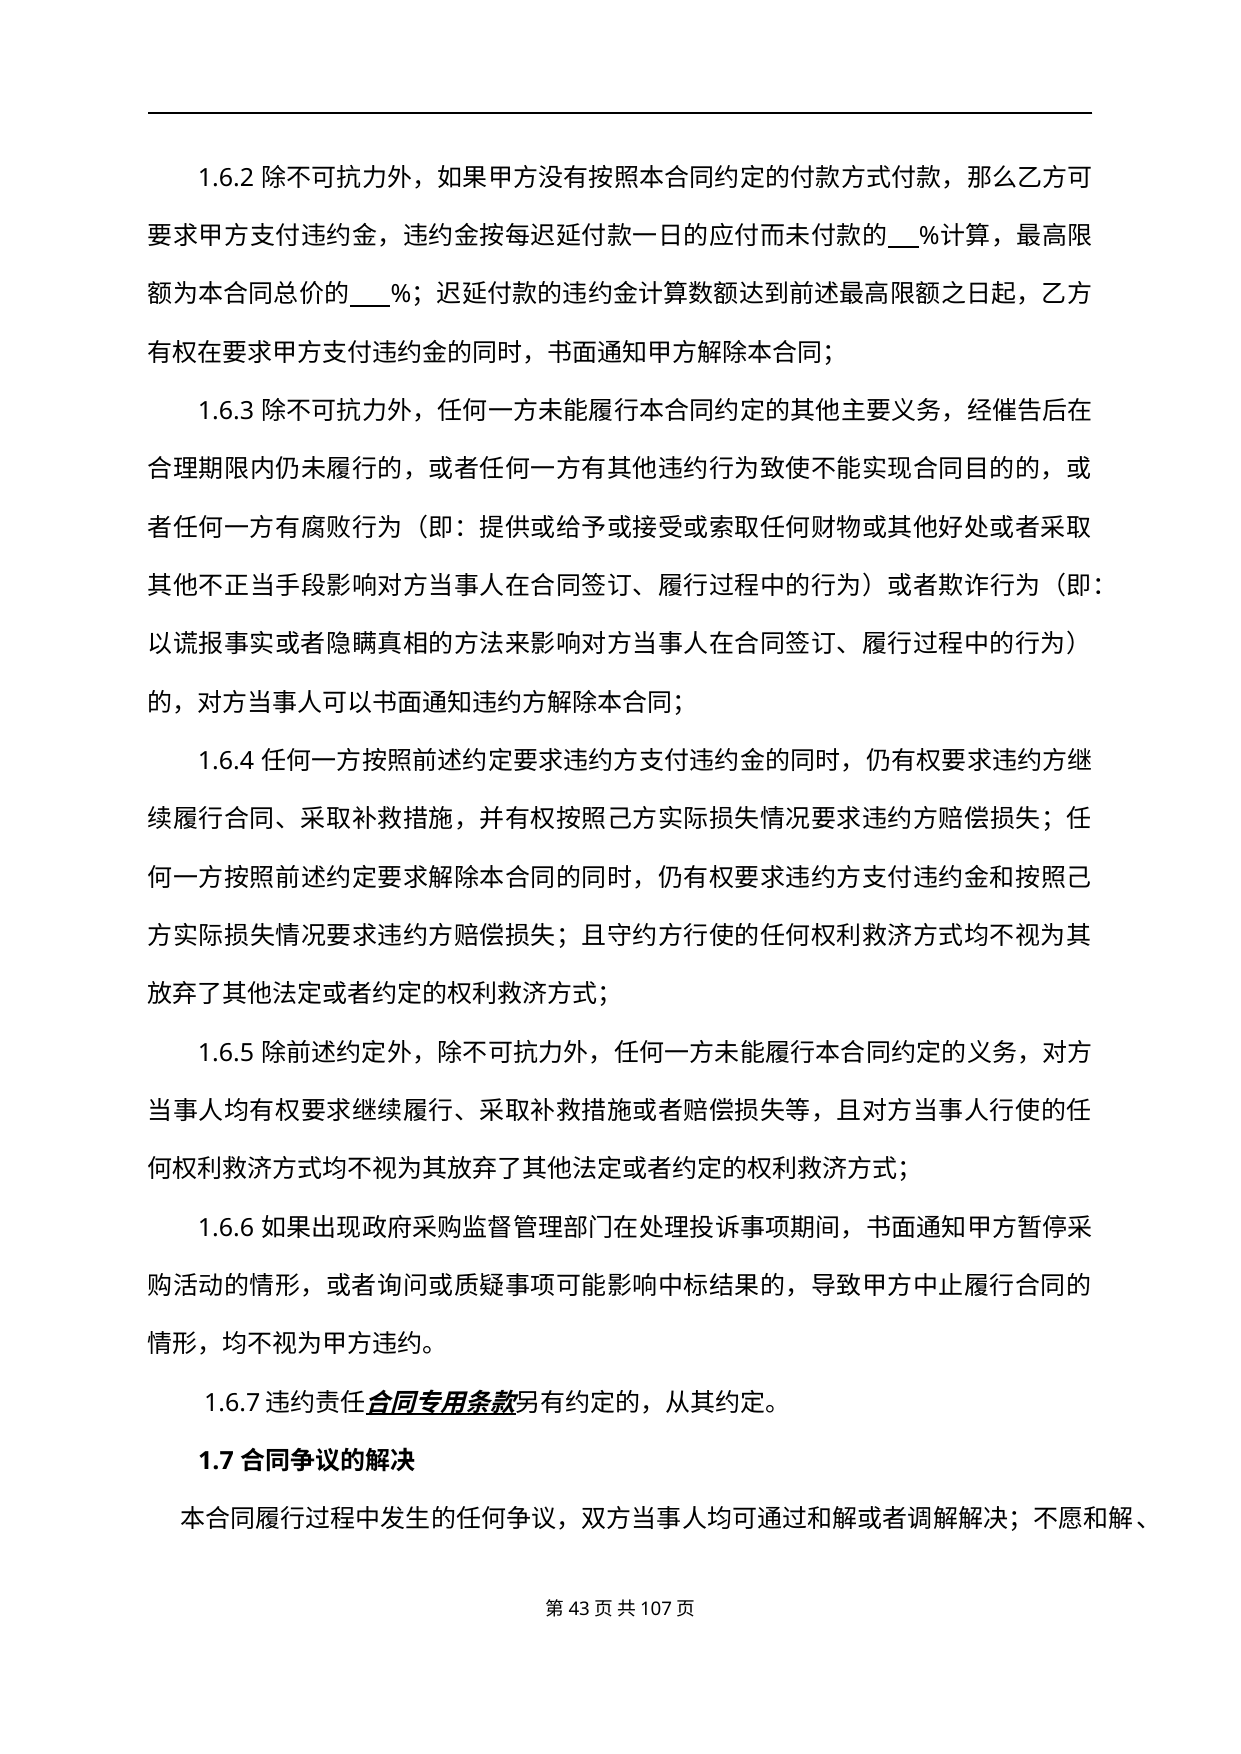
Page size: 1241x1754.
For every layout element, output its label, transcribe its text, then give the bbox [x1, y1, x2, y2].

text 1.6.6 如果出现政府采购监督管理部门在处理投诉事项期间，书面通知甲方暂停采购活动的情形，或者询问或质疑事项可能影响中标结果的，导致甲方中止履行合同的情形，均不视为甲方违约。 [148, 1189, 1092, 1364]
text 1.6.2 除不可抗力外，如果甲方没有按照本合同约定的付款方式付款，那么乙方可要求甲方支付违约金，违约金按每迟延付款一日的应付而未付款的 %计算，最高限额为本合同总价的 %；迟延付款的违约金计算数额达到前述最高限额之日起，乙方有权在要求甲方支付违约金的同时，书面通知甲方解除本合同； [148, 139, 1092, 373]
text 1.6.4 任何一方按照前述约定要求违约方支付违约金的同时，仍有权要求违约方继续履行合同、采取补救措施，并有权按照己方实际损失情况要求违约方赔偿损失；任何一方按照前述约定要求解除本合同的同时，仍有权要求违约方支付违约金和按照己方实际损失情况要求违约方赔偿损失；且守约方行使的任何权利救济方式均不视为其放弃了其他法定或者约定的权利救济方式； [148, 723, 1092, 1014]
text 1.6.5 除前述约定外，除不可抗力外，任何一方未能履行本合同约定的义务，对方当事人均有权要求继续履行、采取补救措施或者赔偿损失等，且对方当事人行使的任何权利救济方式均不视为其放弃了其他法定或者约定的权利救济方式； [148, 1014, 1092, 1189]
text 1.6.7违约责任合同专用条款另有约定的，从其约定。 [104, 1364, 1136, 1423]
text 1.7 合同争议的解决 [148, 1423, 1092, 1481]
text 1.6.3 除不可抗力外，任何一方未能履行本合同约定的其他主要义务，经催告后在合理期限内仍未履行的，或者任何一方有其他违约行为致使不能实现合同目的的，或者任何一方有腐败行为（即：提供或给予或接受或索取任何财物或其他好处或者采取其他不正当手段影响对方当事人在合同签订、履行过程中的行为）或者欺诈行为（即：以谎报事实或者隐瞒真相的方法来影响对方当事人在合同签订、履行过程中的行为）的，对方当事人可以书面通知违约方解除本合同； [148, 373, 1092, 723]
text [141, 1481, 1136, 1539]
